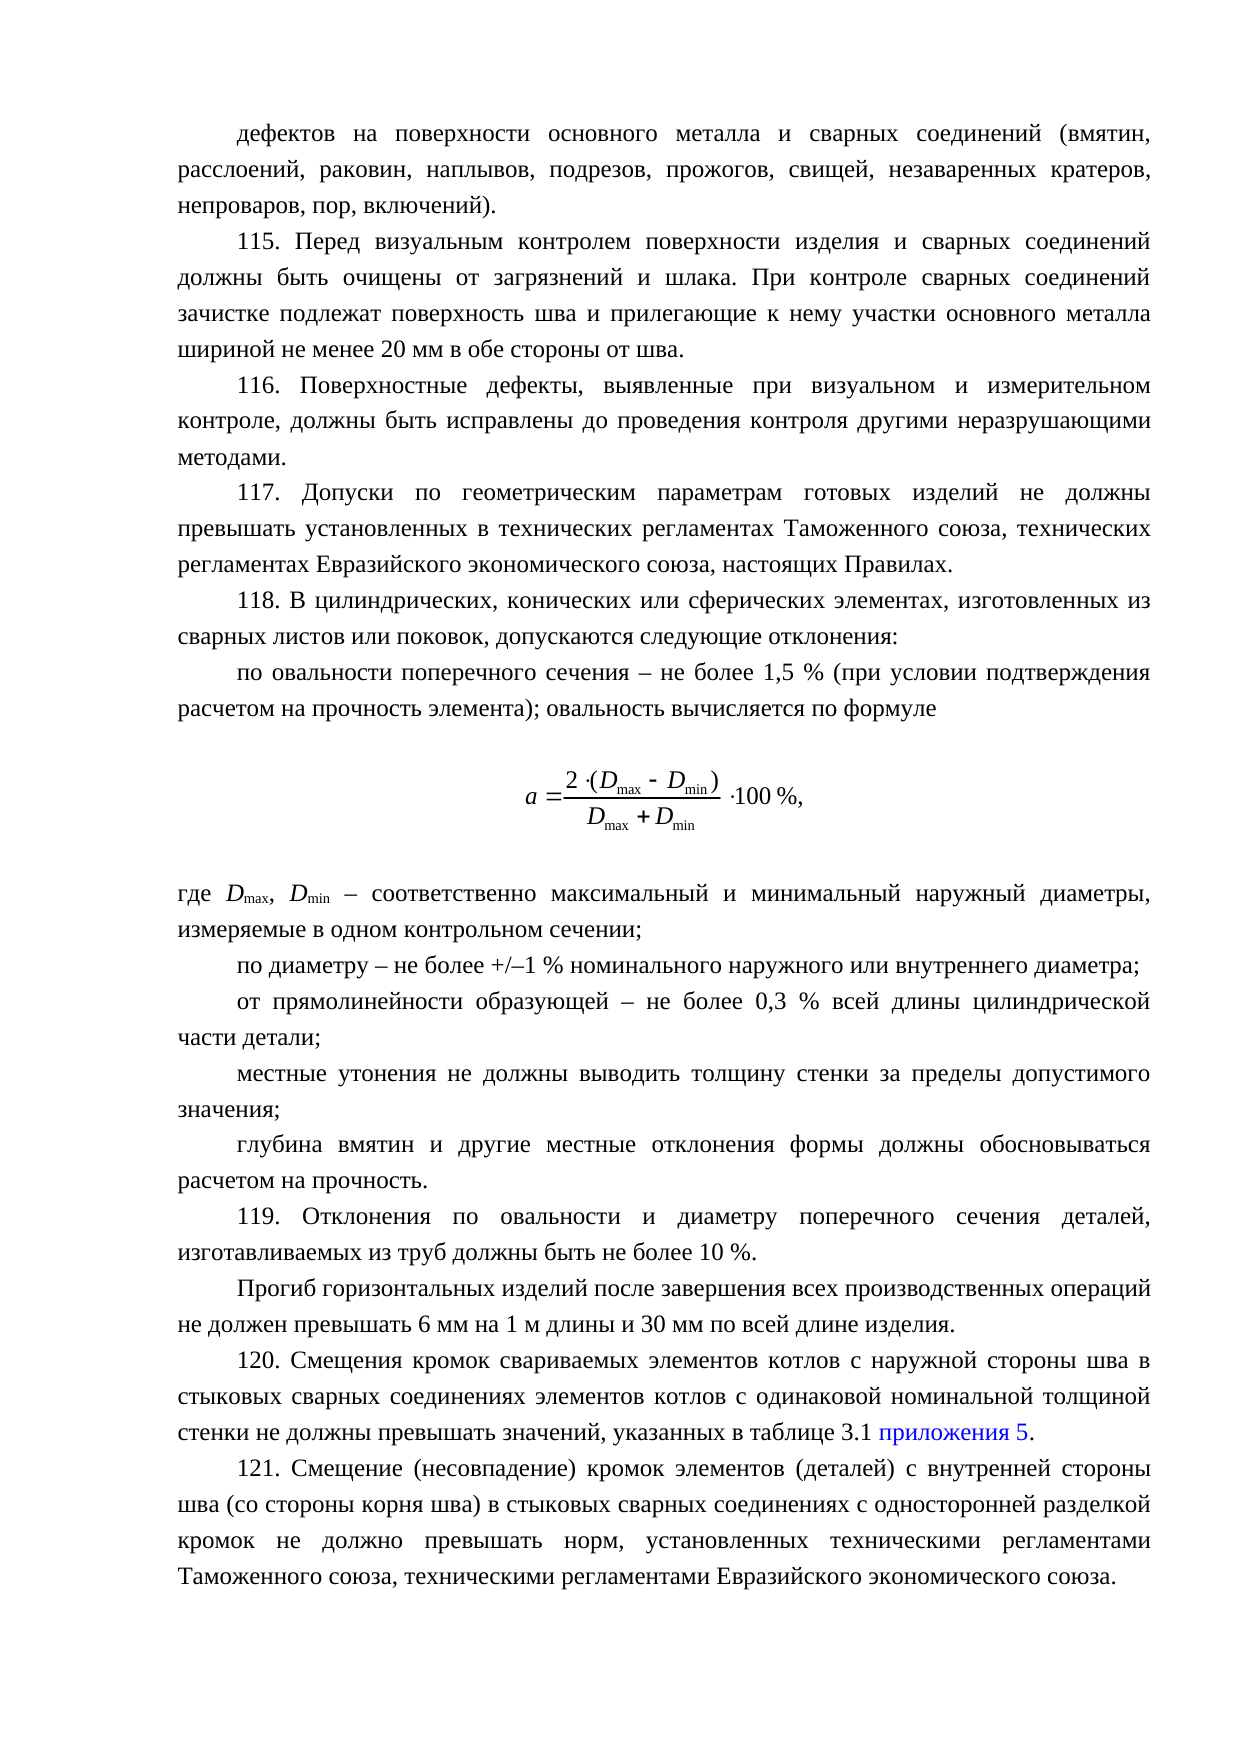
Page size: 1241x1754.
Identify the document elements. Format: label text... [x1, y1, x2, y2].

text 116. Поверхностные дефекты, выявленные при визуальном и измерительном контроле, должны быть исправлены до проведения контроля другими неразрушающими методами. [177, 370, 1152, 470]
text 120. Смещения кромок свариваемых элементов котлов с наружной стороны шва в стыковых сварных соединениях элементов котлов с одинаковой номинальной толщиной стенки не должны превышать значений, указанных в таблице 3.1 приложения 5. [177, 1345, 1152, 1446]
text 121. Смещение (несовпадение) кромок элементов (деталей) с внутренней стороны шва (со стороны корня шва) в стыковых сварных соединениях с односторонней разделкой кромок не должно превышать норм, установленных техническими регламентами Таможенного союза, техническими регламентами Евразийского экономического союза. [177, 1453, 1152, 1589]
text по диаметру – не более +/–1 % номинального наружного или внутреннего диаметра; [177, 950, 1152, 979]
text глубина вмятин и другие местные отклонения формы должны обосновываться расчетом на прочность. [177, 1129, 1152, 1194]
text местные утонения не должны выводить толщину стенки за пределы допустимого значения; [177, 1058, 1152, 1122]
text где Dmax, Dmin – соответственно максимальный и минимальный наружный диаметры, измеряемые в одном контрольном сечении; [177, 878, 1152, 943]
text от прямолинейности образующей – не более 0,3 % всей длины цилиндрической части детали; [177, 986, 1152, 1051]
text Прогиб горизонтальных изделий после завершения всех производственных операций не должен превышать 6 мм на 1 м длины и 30 мм по всей длине изделия. [177, 1273, 1152, 1338]
text 117. Допуски по геометрическим параметрам готовых изделий не должны превышать установленных в технических регламентах Таможенного союза, технических регламентах Евразийского экономического союза, настоящих Правилах. [177, 477, 1152, 578]
text дефектов на поверхности основного металла и сварных соединений (вмятин, расслоений, раковин, наплывов, подрезов, прожогов, свищей, незаваренных кратеров, непроваров, пор, включений). [177, 118, 1152, 219]
text 115. Перед визуальным контролем поверхности изделия и сварных соединений должны быть очищены от загрязнений и шлака. При контроле сварных соединений зачистке подлежат поверхность шва и прилегающие к нему участки основного металла шириной не менее 20 мм в обе стороны от шва. [177, 226, 1152, 362]
text 118. В цилиндрических, конических или сферических элементах, изготовленных из сварных листов или поковок, допускаются следующие отклонения: [177, 585, 1152, 650]
text 119. Отклонения по овальности и диаметру поперечного сечения деталей, изготавливаемых из труб должны быть не более 10 %. [177, 1201, 1152, 1266]
text по овальности поперечного сечения – не более 1,5 % (при условии подтверждения расчетом на прочность элемента); овальность вычисляется по формуле [177, 657, 1152, 722]
